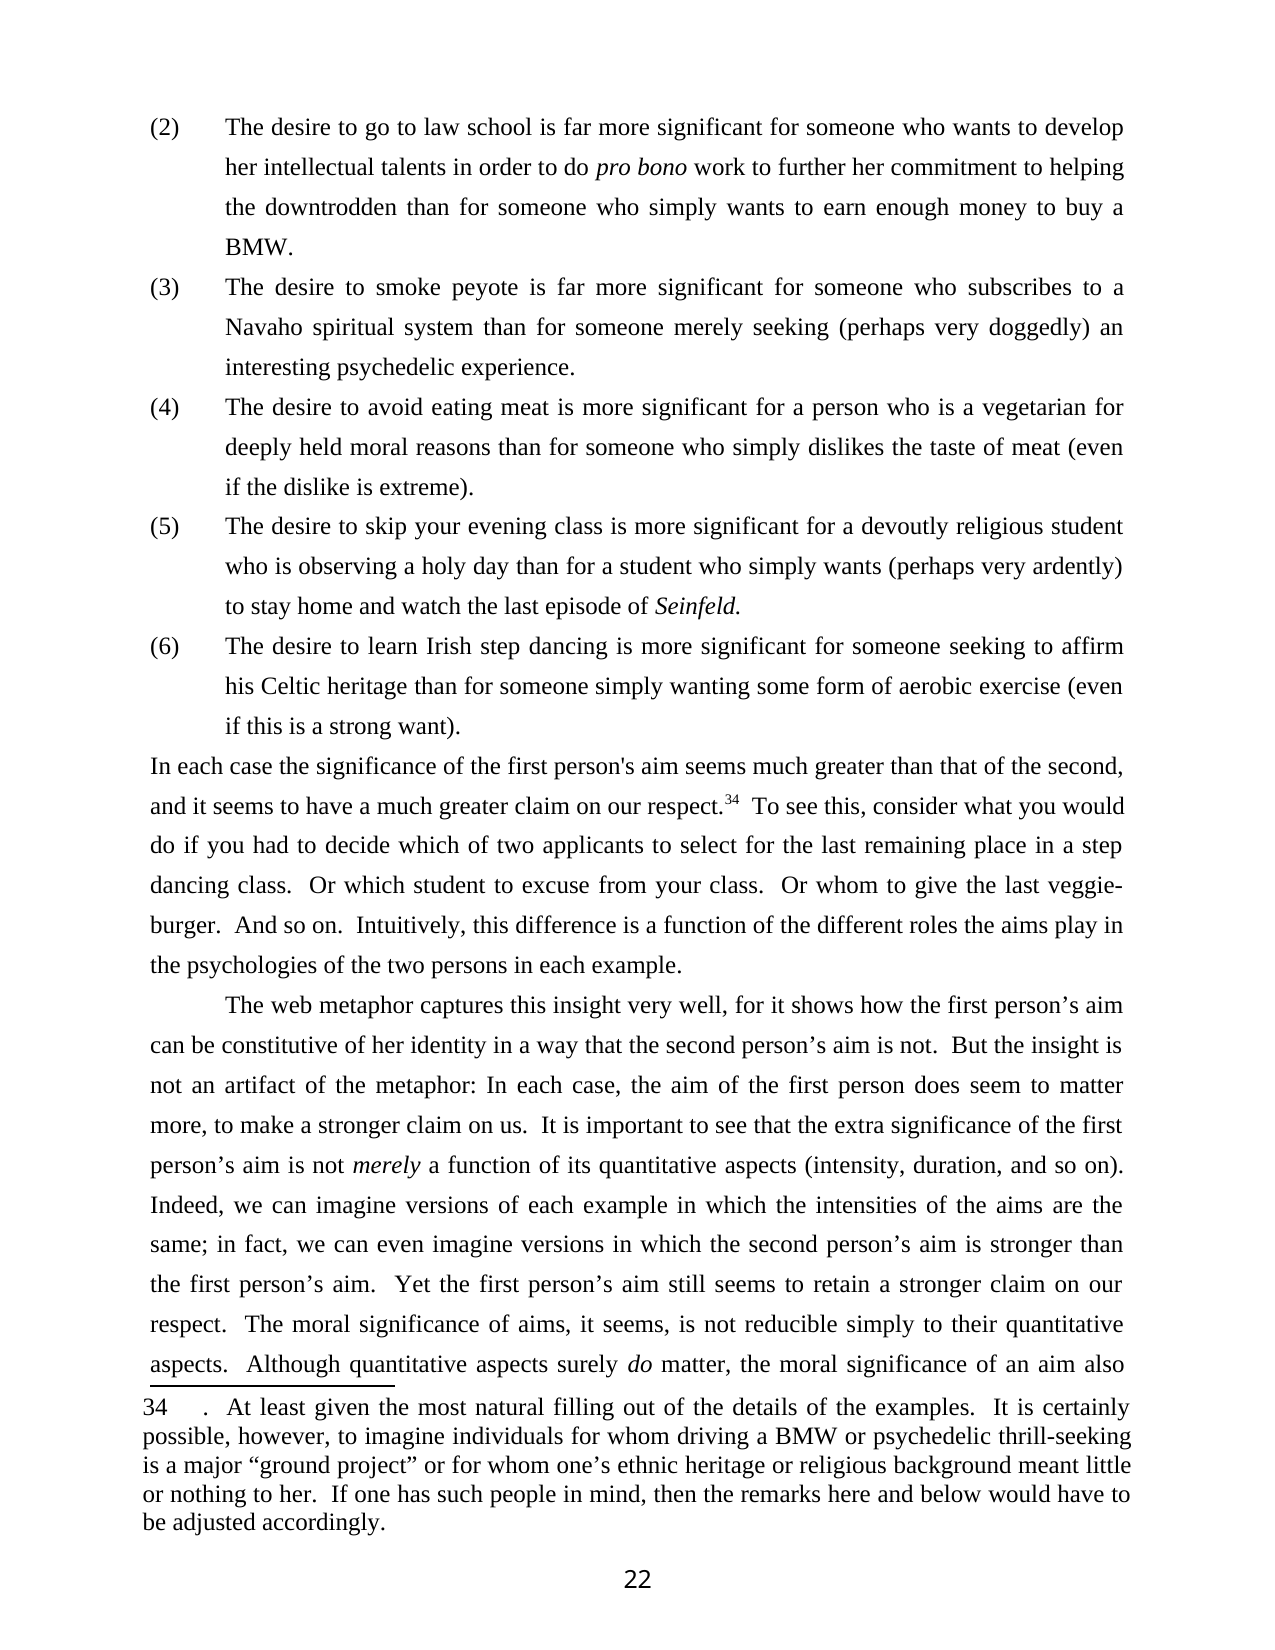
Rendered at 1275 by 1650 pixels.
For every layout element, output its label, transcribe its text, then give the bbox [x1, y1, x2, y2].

text (6) The desire to learn Irish step dancing is more significant for someone seeking to affirm his Celtic heritage than for someone simply wanting some form of aerobic exercise (even if this is a strong want). [150, 631, 1125, 740]
text (2) The desire to go to law school is far more significant for someone who wants to develop her intellectual talents in order to do pro bono work to further her commitment to helping the downtrodden than for someone who simply wants to earn enough money to buy a BMW. [150, 112, 1125, 261]
text (3) The desire to smoke peyote is far more significant for someone who subscribes to a Navaho spiritual system than for someone merely seeking (perhaps very doggedly) an interesting psychedelic experience. [150, 272, 1125, 381]
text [150, 990, 1125, 1378]
text (4) The desire to avoid eating meat is more significant for a person who is a vegetarian for deeply held moral reasons than for someone who simply dislikes the taste of meat (even if the dislike is extreme). [150, 392, 1125, 500]
text (5) The desire to skip your evening class is more significant for a devoutly religious student who is observing a holy day than for a student who simply wants (perhaps very ardently) to stay home and watch the last episode of Seinfeld. [150, 511, 1125, 620]
text In each case the significance of the first person's aim seems much greater than that of the second, and it seems to have a much greater claim on our respect. To see this, consider what you would do if you had to decide which of two applicants to select for the last remaining place in a step dancing class. Or which student to excuse from your class. Or whom to give the last veggie-burger. And so on. Intuitively, this difference is a function of the different roles the aims play in the psychologies of the two persons in each example. [150, 751, 1125, 979]
